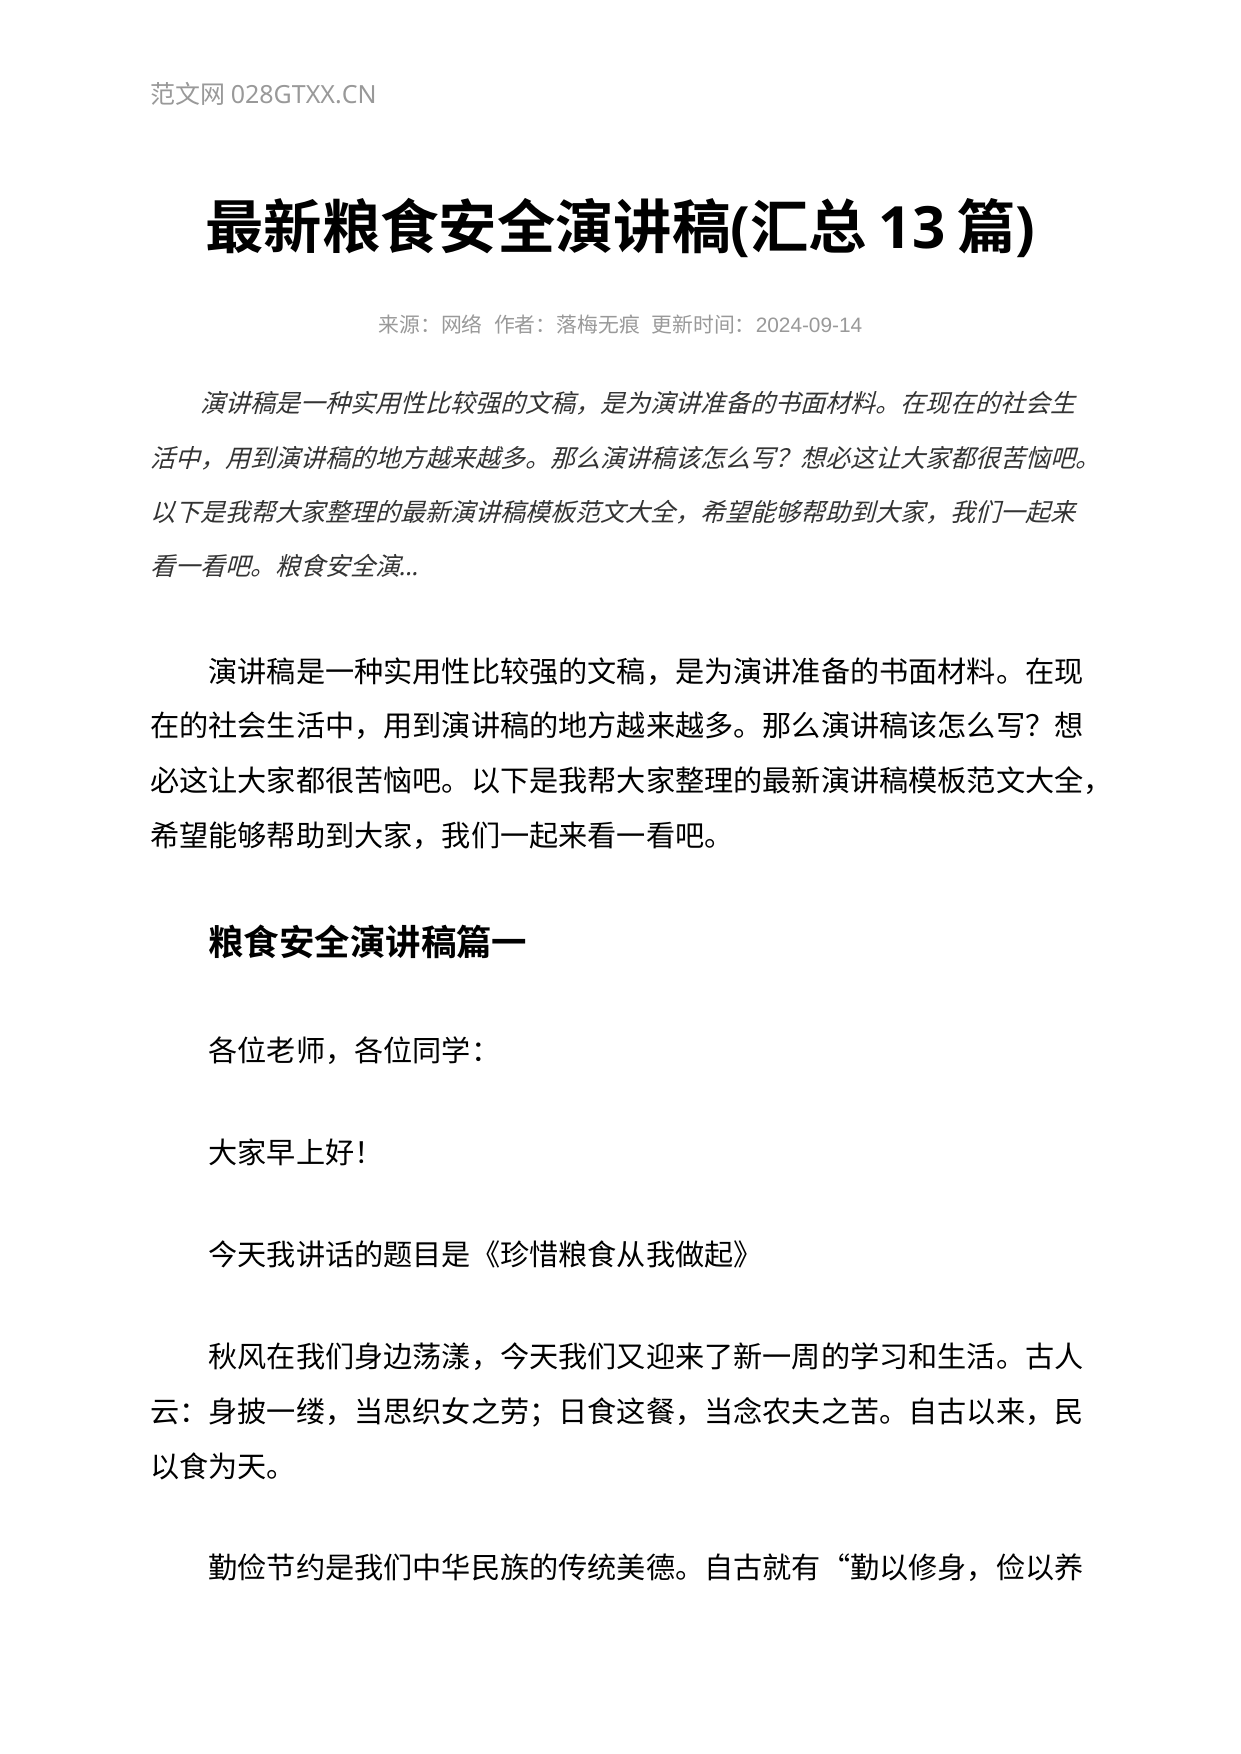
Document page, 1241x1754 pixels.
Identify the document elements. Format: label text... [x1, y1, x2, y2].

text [150, 1545, 1090, 1587]
text 秋风在我们身边荡漾，今天我们又迎来了新一周的学习和生活。古人云：身披一缕，当思织女之劳；日食这餐，当念农夫之苦。自古以来，民以食为天。 [150, 1333, 1090, 1485]
text 演讲稿是一种实用性比较强的文稿，是为演讲准备的书面材料。在现在的社会生活中，用到演讲稿的地方越来越多。那么演讲稿该怎么写？想必这让大家都很苦恼吧。以下是我帮大家整理的最新演讲稿模板范文大全，希望能够帮助到大家，我们一起来看一看吧。 [150, 648, 1090, 855]
text 演讲稿是一种实用性比较强的文稿，是为演讲准备的书面材料。在现在的社会生活中，用到演讲稿的地方越来越多。那么演讲稿该怎么写？想必这让大家都很苦恼吧。以下是我帮大家整理的最新演讲稿模板范文大全，希望能够帮助到大家，我们一起来看一看吧。粮食安全演... [150, 384, 1090, 583]
subtitle 最新粮食安全演讲稿(汇总13篇) [150, 181, 1090, 266]
text 来源：网络 作者：落梅无痕 更新时间：2024-09-14 [150, 313, 1090, 337]
text 今天我讲话的题目是《珍惜粮食从我做起》 [150, 1232, 1090, 1274]
text 各位老师，各位同学： [150, 1028, 1090, 1070]
text 粮食安全演讲稿篇一 [150, 914, 1090, 966]
text 大家早上好！ [150, 1130, 1090, 1172]
